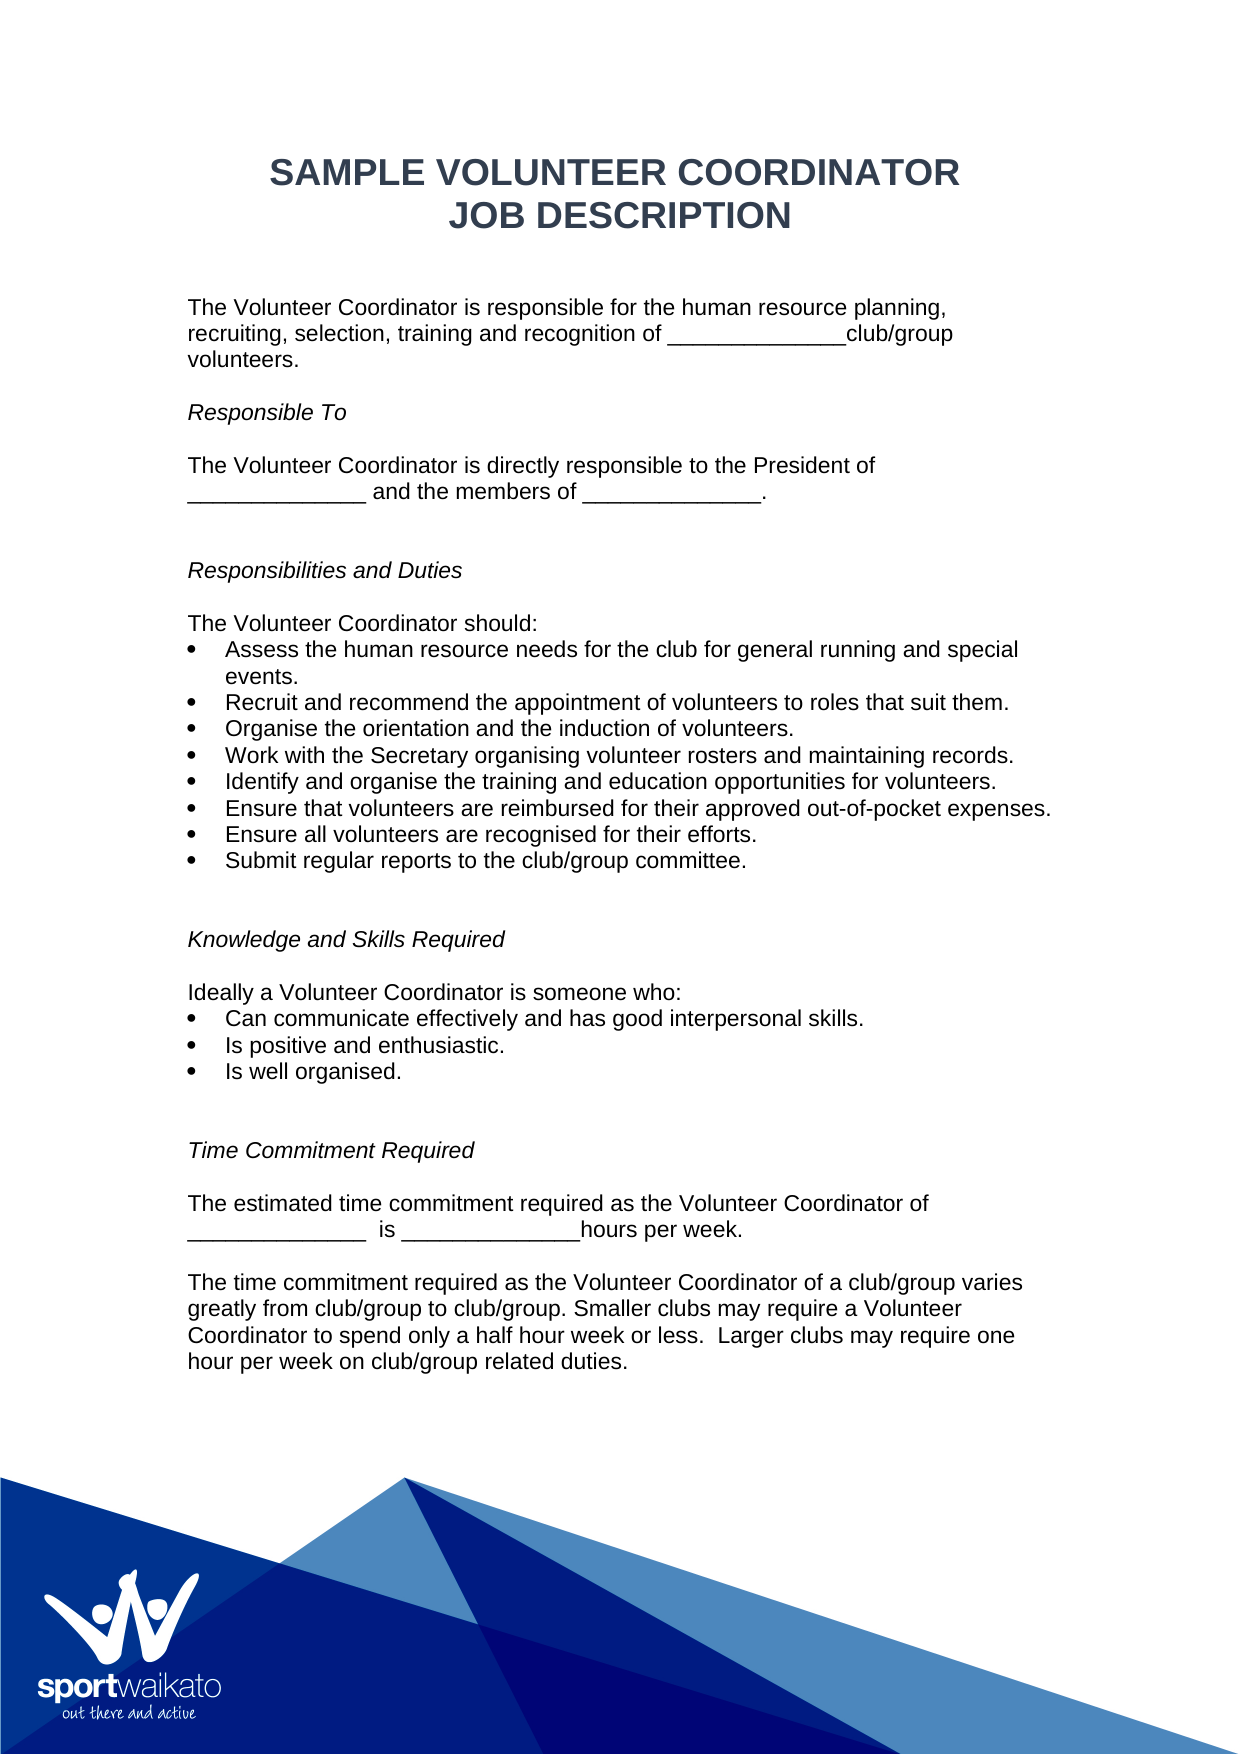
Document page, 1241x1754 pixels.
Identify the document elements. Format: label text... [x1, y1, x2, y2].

list Ensure all volunteers are recognised for their efforts. [187, 821, 1053, 847]
picture [0, 0, 1241, 1754]
text The time commitment required as the Volunteer Coordinator of a club/group varies greatly from club/group to club/group. Smaller clubs may require a Volunteer Coordinator to spend only a half hour week or less. Larger clubs may require one hour per week on club/group related duties. [187, 1269, 1053, 1374]
list Assess the human resource needs for the club for general running and special events. [187, 636, 1053, 689]
list Ensure that volunteers are reimbursed for their approved out-of-pocket expenses. [187, 794, 1053, 821]
list Submit regular reports to the club/group committee. [187, 847, 1053, 873]
text The Volunteer Coordinator should: [187, 610, 1053, 636]
text The Volunteer Coordinator is responsible for the human resource planning, recruiting, selection, training and recognition of ______________club/group volunteers. [187, 294, 1053, 373]
list Recruit and recommend the appointment of volunteers to roles that suit them. [187, 689, 1053, 715]
list Is well organised. [187, 1058, 1053, 1084]
subtitle Responsibilities and Duties [187, 557, 1053, 584]
subtitle Knowledge and Skills Required [187, 926, 1053, 953]
list Work with the Secretary organising volunteer rosters and maintaining records. [187, 742, 1053, 768]
text The Volunteer Coordinator is directly responsible to the President of ______________ and the members of ______________. [187, 452, 1053, 504]
list Organise the orientation and the induction of volunteers. [187, 715, 1053, 742]
text SAMPLE VOLUNTEER COORDINATOR JOB DESCRIPTION [187, 150, 1053, 236]
text Time Commitment Required [187, 1137, 1053, 1163]
list Identify and organise the training and education opportunities for volunteers. [187, 768, 1053, 794]
subtitle Responsible To [187, 399, 1053, 426]
list Can communicate effectively and has good interpersonal skills. [187, 1005, 1053, 1032]
list Is positive and enthusiastic. [187, 1032, 1053, 1058]
text The estimated time commitment required as the Volunteer Coordinator of ______________ is ______________hours per week. [187, 1190, 1053, 1242]
text Ideally a Volunteer Coordinator is someone who: [187, 979, 1053, 1005]
